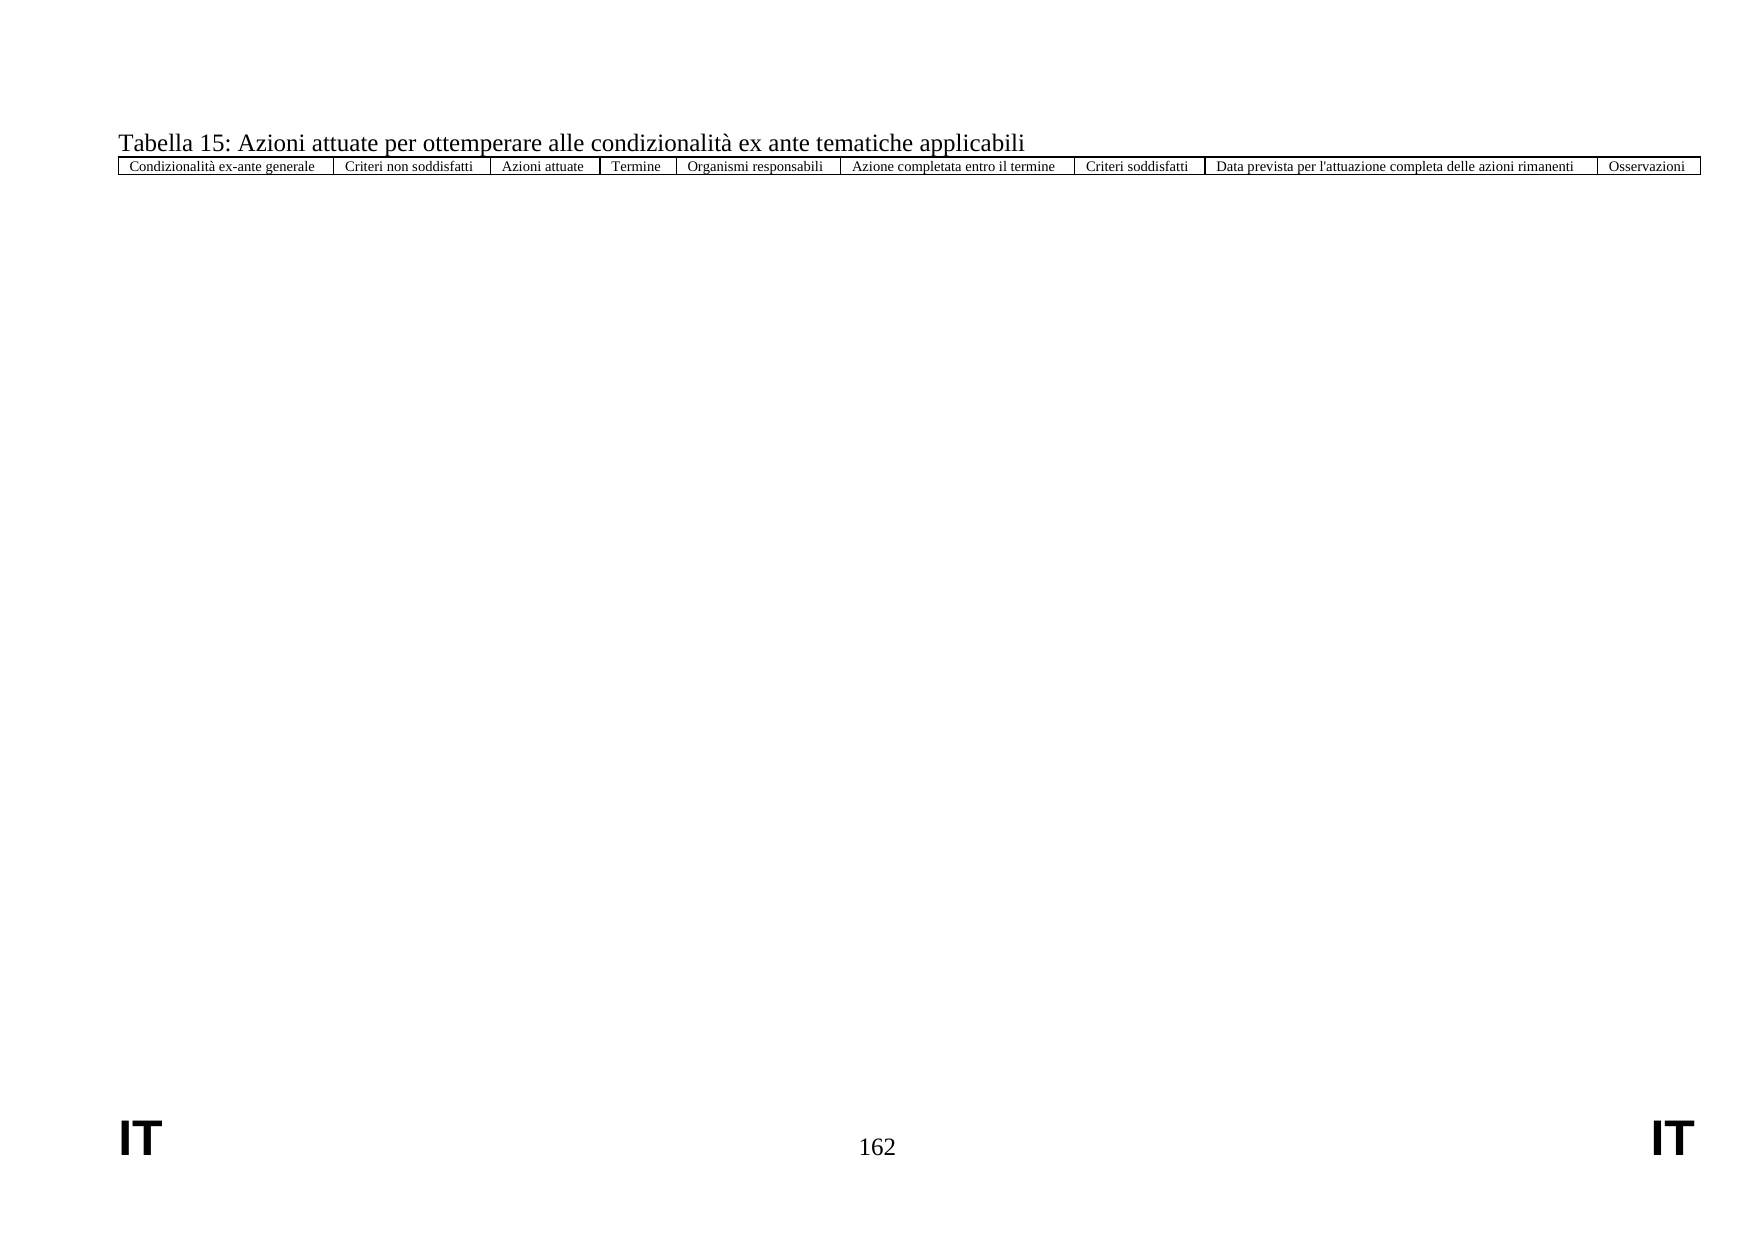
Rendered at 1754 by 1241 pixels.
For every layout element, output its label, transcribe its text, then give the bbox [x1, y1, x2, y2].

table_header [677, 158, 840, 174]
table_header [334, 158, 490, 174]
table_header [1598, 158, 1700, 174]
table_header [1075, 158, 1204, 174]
text Tabella 15: Azioni attuate per ottemperare alle condizionalità ex ante tematiche applicabili [118, 128, 1701, 156]
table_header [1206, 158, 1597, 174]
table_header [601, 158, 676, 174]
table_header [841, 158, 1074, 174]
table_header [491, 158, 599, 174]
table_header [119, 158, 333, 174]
